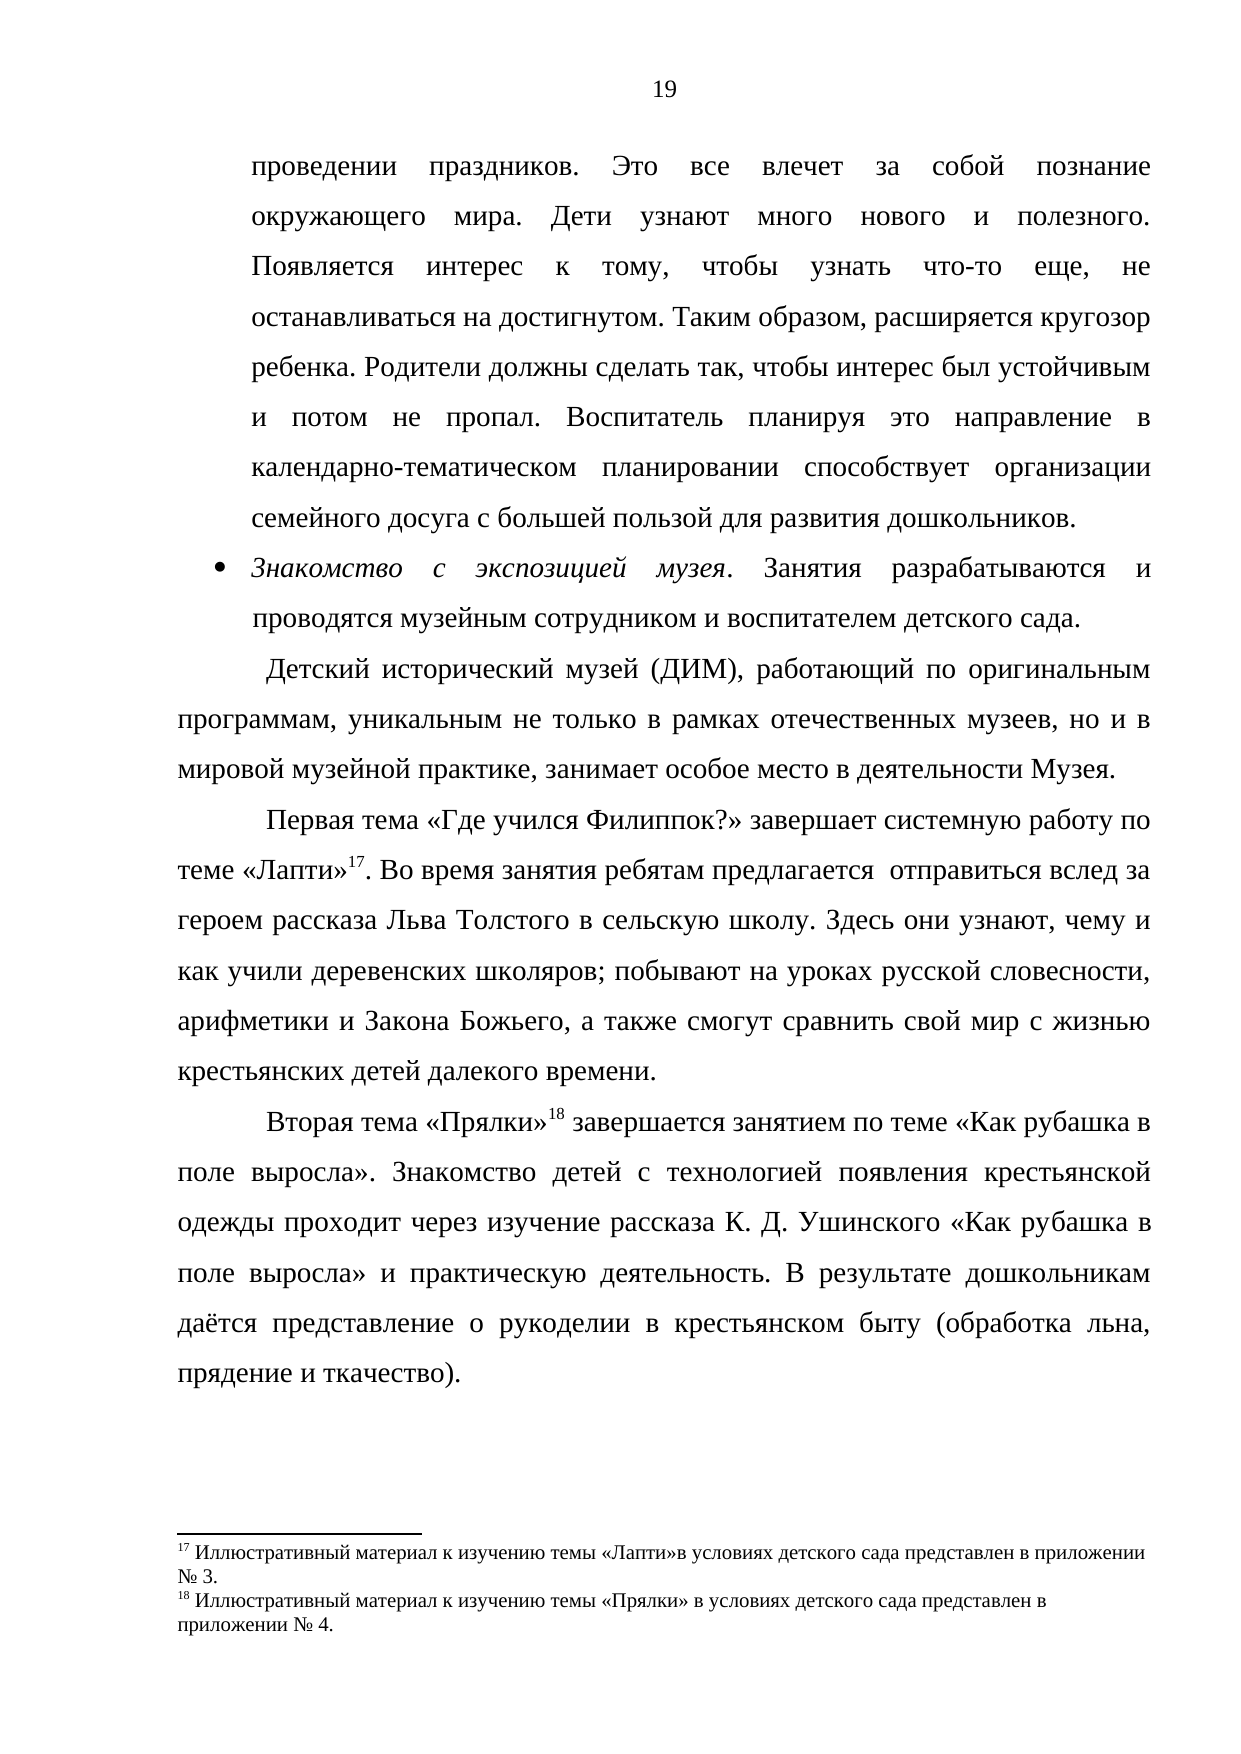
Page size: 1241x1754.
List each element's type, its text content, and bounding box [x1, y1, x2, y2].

text Вторая тема «Прялки» завершается занятием по теме «Как рубашка в поле выросла». Знакомство детей с технологией появления крестьянской одежды проходит через изучение рассказа К. Д. Ушинского «Как рубашка в поле выросла» и практическую деятельность. В результате дошкольникам даётся представление о рукоделии в крестьянском быту (обработка льна, прядение и ткачество). [177, 1104, 1152, 1389]
text Первая тема «Где учился Филиппок?» завершает системную работу по теме «Лапти». Во время занятия ребятам предлагается отправиться вслед за героем рассказа Льва Толстого в сельскую школу. Здесь они узнают, чему и как учили деревенских школяров; побывают на уроках русской словесности, арифметики и Закона Божьего, а также смогут сравнить свой мир с жизнью крестьянских детей далекого времени. [177, 802, 1152, 1087]
text Детский исторический музей (ДИМ), работающий по оригинальным программам, уникальным не только в рамках отечественных музеев, но и в мировой музейной практике, занимает особое место в деятельности Музея. [177, 651, 1152, 785]
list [222, 148, 1152, 533]
list 3накомство с экспозицией музея. Занятия разрабатываются и проводятся музейным сотрудником и воспитателем детского сада. [215, 550, 1152, 634]
